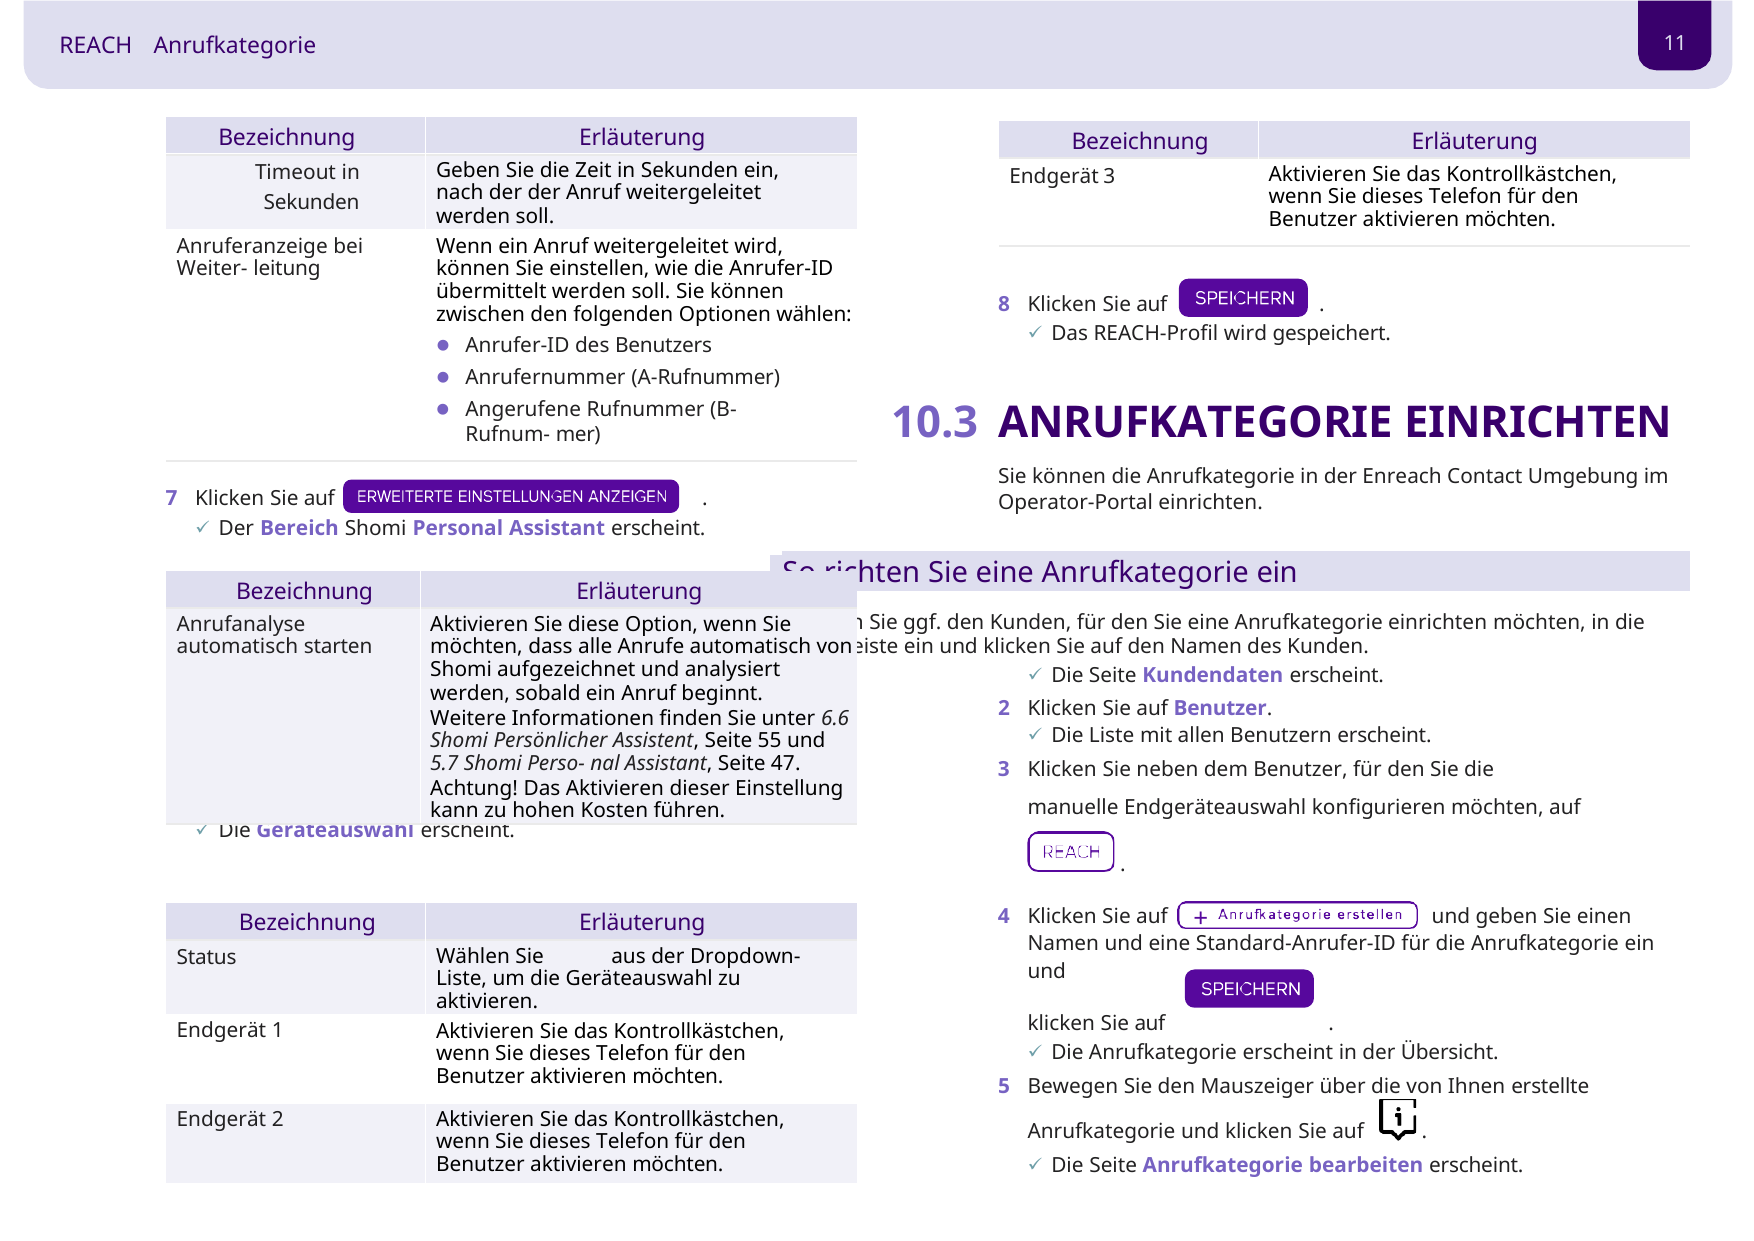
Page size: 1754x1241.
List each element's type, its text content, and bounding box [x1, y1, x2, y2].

list Klicken Sie auf Benutzer. [998, 693, 1695, 721]
text Sie können die Anrufkategorie in der Enreach Contact Umgebung im Operator-Portal einrichten. [998, 463, 1689, 516]
list Die Seite Kundendaten erscheint. [1027, 660, 1695, 688]
list Die Seite Anrufkategorie bearbeiten erscheint. [1027, 1150, 1695, 1178]
list Klicken Sie auf . [998, 288, 1695, 317]
list Die Anrufkategorie erscheint in der Übersicht. [1027, 1036, 1695, 1065]
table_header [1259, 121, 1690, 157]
list Die Liste mit allen Benutzern erscheint. [1027, 721, 1695, 748]
list Klicken Sie auf . [165, 482, 711, 511]
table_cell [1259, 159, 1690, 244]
subtitle ANRUFKATEGORIE EINRICHTEN [892, 391, 1695, 451]
text Anrufkategorie und klicken Sie auf . [1027, 1104, 1695, 1150]
picture [1027, 831, 1115, 872]
list Die Geräteauswahl erscheint. [195, 825, 711, 844]
picture [1379, 1099, 1417, 1141]
list Klicken Sie neben dem Benutzer, für den Sie die manuelle Endgeräteauswahl konfigurieren möchten, auf . [998, 754, 1586, 878]
list Geben Sie ggf. den Kunden, für den Sie eine Anrufkategorie einrichten möchten, in die Suchleiste ein und klicken Sie auf den Namen des Kunden. [857, 609, 1649, 660]
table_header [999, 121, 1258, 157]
list Der Bereich Shomi Personal Assistant erscheint. [195, 511, 711, 541]
list Bewegen Sie den Mauszeiger über die von Ihnen erstellte [998, 1071, 1695, 1099]
text klicken Sie auf . [1027, 1007, 1695, 1036]
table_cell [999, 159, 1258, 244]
list Das REACH-Profil wird gespeichert. [1027, 317, 1695, 346]
list Klicken Sie auf und geben Sie einen Namen und eine Standard-Anrufer-ID für die Anrufkategorie ein und [998, 901, 1684, 984]
